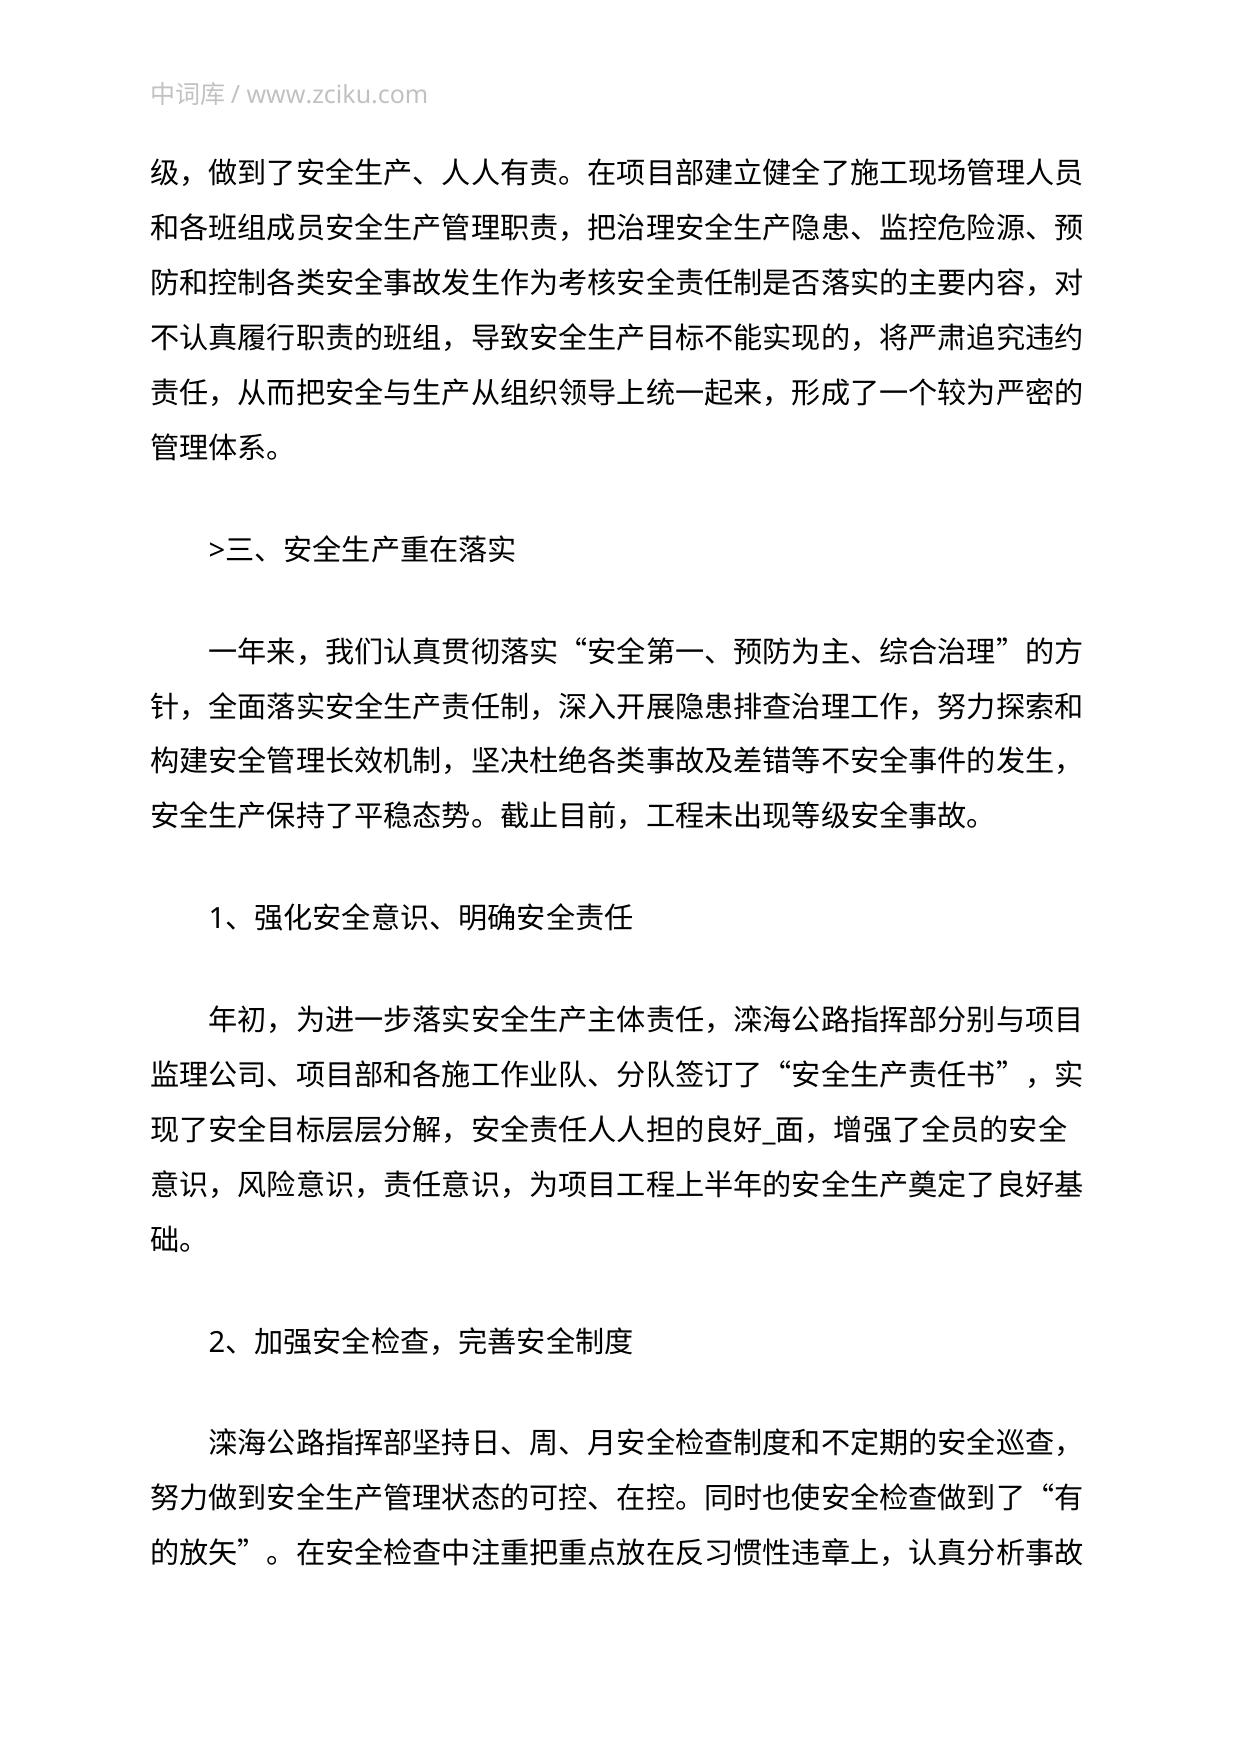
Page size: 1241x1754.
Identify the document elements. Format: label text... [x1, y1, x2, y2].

text >三、安全生产重在落实 [150, 526, 1090, 569]
text 1、强化安全意识、明确安全责任 [150, 895, 1090, 937]
text 2、加强安全检查，完善安全制度 [150, 1318, 1090, 1361]
text 一年来，我们认真贯彻落实“安全第一、预防为主、综合治理”的方针，全面落实安全生产责任制，深入开展隐患排查治理工作，努力探索和构建安全管理长效机制，坚决杜绝各类事故及差错等不安全事件的发生，安全生产保持了平稳态势。截止目前，工程未出现等级安全事故。 [150, 628, 1090, 835]
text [150, 150, 1090, 467]
text 年初，为进一步落实安全生产主体责任，滦海公路指挥部分别与项目监理公司、项目部和各施工作业队、分队签订了“安全生产责任书”，实现了安全目标层层分解，安全责任人人担的良好_面，增强了全员的安全意识，风险意识，责任意识，为项目工程上半年的安全生产奠定了良好基础。 [150, 997, 1090, 1259]
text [150, 1420, 1090, 1572]
